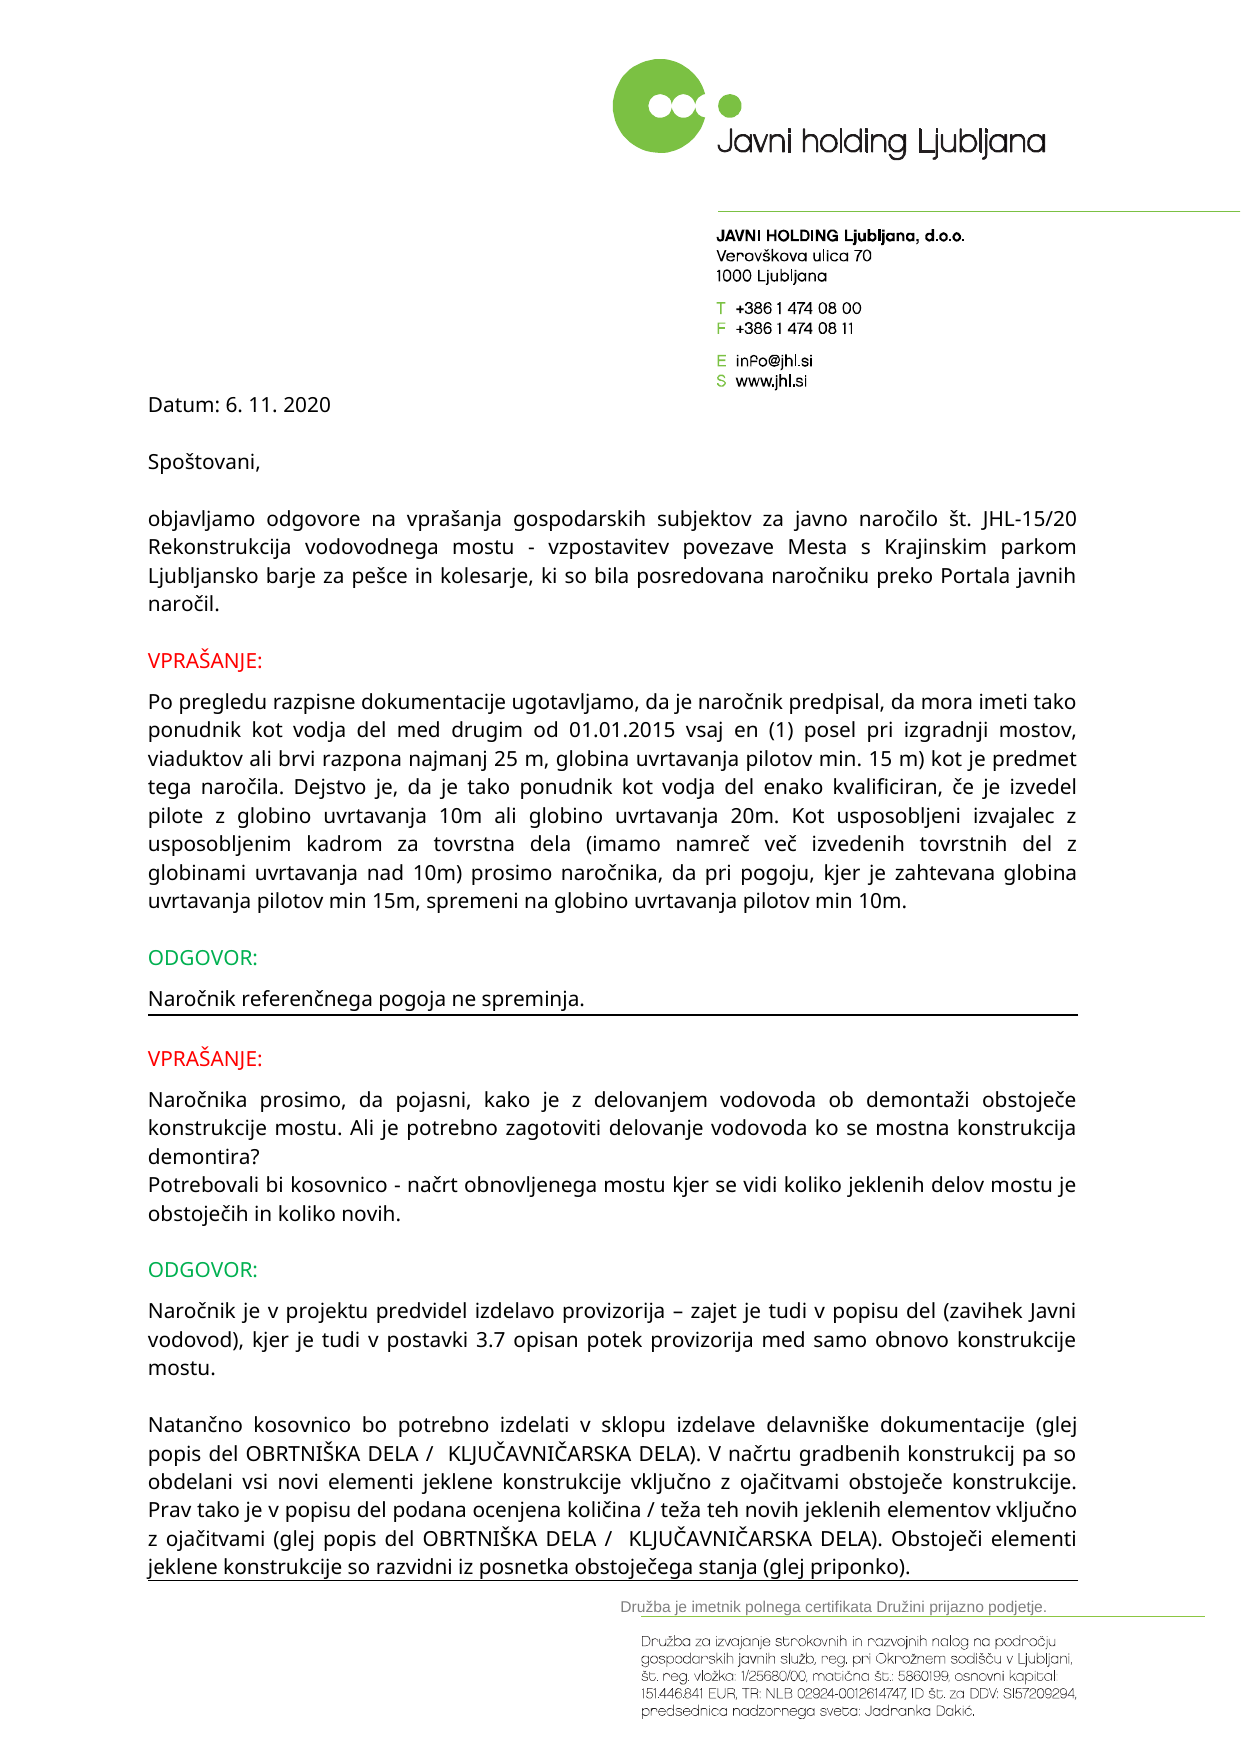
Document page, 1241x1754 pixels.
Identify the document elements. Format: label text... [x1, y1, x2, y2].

text Po pregledu razpisne dokumentacije ugotavljamo, da je naročnik predpisal, da mora imeti tako ponudnik kot vodja del med drugim od 01.01.2015 vsaj en (1) posel pri izgradnji mostov, viaduktov ali brvi razpona najmanj 25 m, globina uvrtavanja pilotov min. 15 m) kot je predmet tega naročila. Dejstvo je, da je tako ponudnik kot vodja del enako kvalificiran, če je izvedel pilote z globino uvrtavanja 10m ali globino uvrtavanja 20m. Kot usposobljeni izvajalec z usposobljenim kadrom za tovrstna dela (imamo namreč več izvedenih tovrstnih del z globinami uvrtavanja nad 10m) prosimo naročnika, da pri pogoju, kjer je zahtevana globina uvrtavanja pilotov min 15m, spremeni na globino uvrtavanja pilotov min 10m. [148, 687, 1078, 914]
text Naročnik je v projektu predvidel izdelavo provizorija – zajet je tudi v popisu del (zavihek Javni vodovod), kjer je tudi v postavki 3.7 opisan potek provizorija med samo obnovo konstrukcije mostu. [148, 1296, 1078, 1382]
text Spoštovani, [148, 447, 1122, 476]
text objavljamo odgovore na vprašanja gospodarskih subjektov za javno naročilo št. JHL-15/20 Rekonstrukcija vodovodnega mostu - vzpostavitev povezave Mesta s Krajinskim parkom Ljubljansko barje za pešce in kolesarje, ki so bila posredovana naročniku preko Portala javnih naročil. [148, 504, 1078, 618]
text Naročnik referenčnega pogoja ne spreminja. [148, 984, 1078, 1014]
text Naročnika prosimo, da pojasni, kako je z delovanjem vodovoda ob demontaži obstoječe konstrukcije mostu. Ali je potrebno zagotoviti delovanje vodovoda ko se mostna konstrukcija demontira? Potrebovali bi kosovnico - načrt obnovljenega mostu kjer se vidi koliko jeklenih delov mostu je obstoječih in koliko novih. [148, 1085, 1078, 1227]
text VPRAŠANJE: [148, 1044, 1122, 1072]
text ODGOVOR: [148, 1256, 1122, 1284]
text ODGOVOR: [148, 943, 1122, 971]
text VPRAŠANJE: [148, 646, 1122, 674]
text Natančno kosovnico bo potrebno izdelati v sklopu izdelave delavniške dokumentacije (glej popis del OBRTNIŠKA DELA / KLJUČAVNIČARSKA DELA). V načrtu gradbenih konstrukcij pa so obdelani vsi novi elementi jeklene konstrukcije vključno z ojačitvami obstoječe konstrukcije. Prav tako je v popisu del podana ocenjena količina / teža teh novih jeklenih elementov vključno z ojačitvami (glej popis del OBRTNIŠKA DELA / KLJUČAVNIČARSKA DELA). Obstoječi elementi jeklene konstrukcije so razvidni iz posnetka obstoječega stanja (glej priponko). [148, 1410, 1078, 1580]
text Datum: 6. 11. 2020 [148, 390, 1122, 419]
